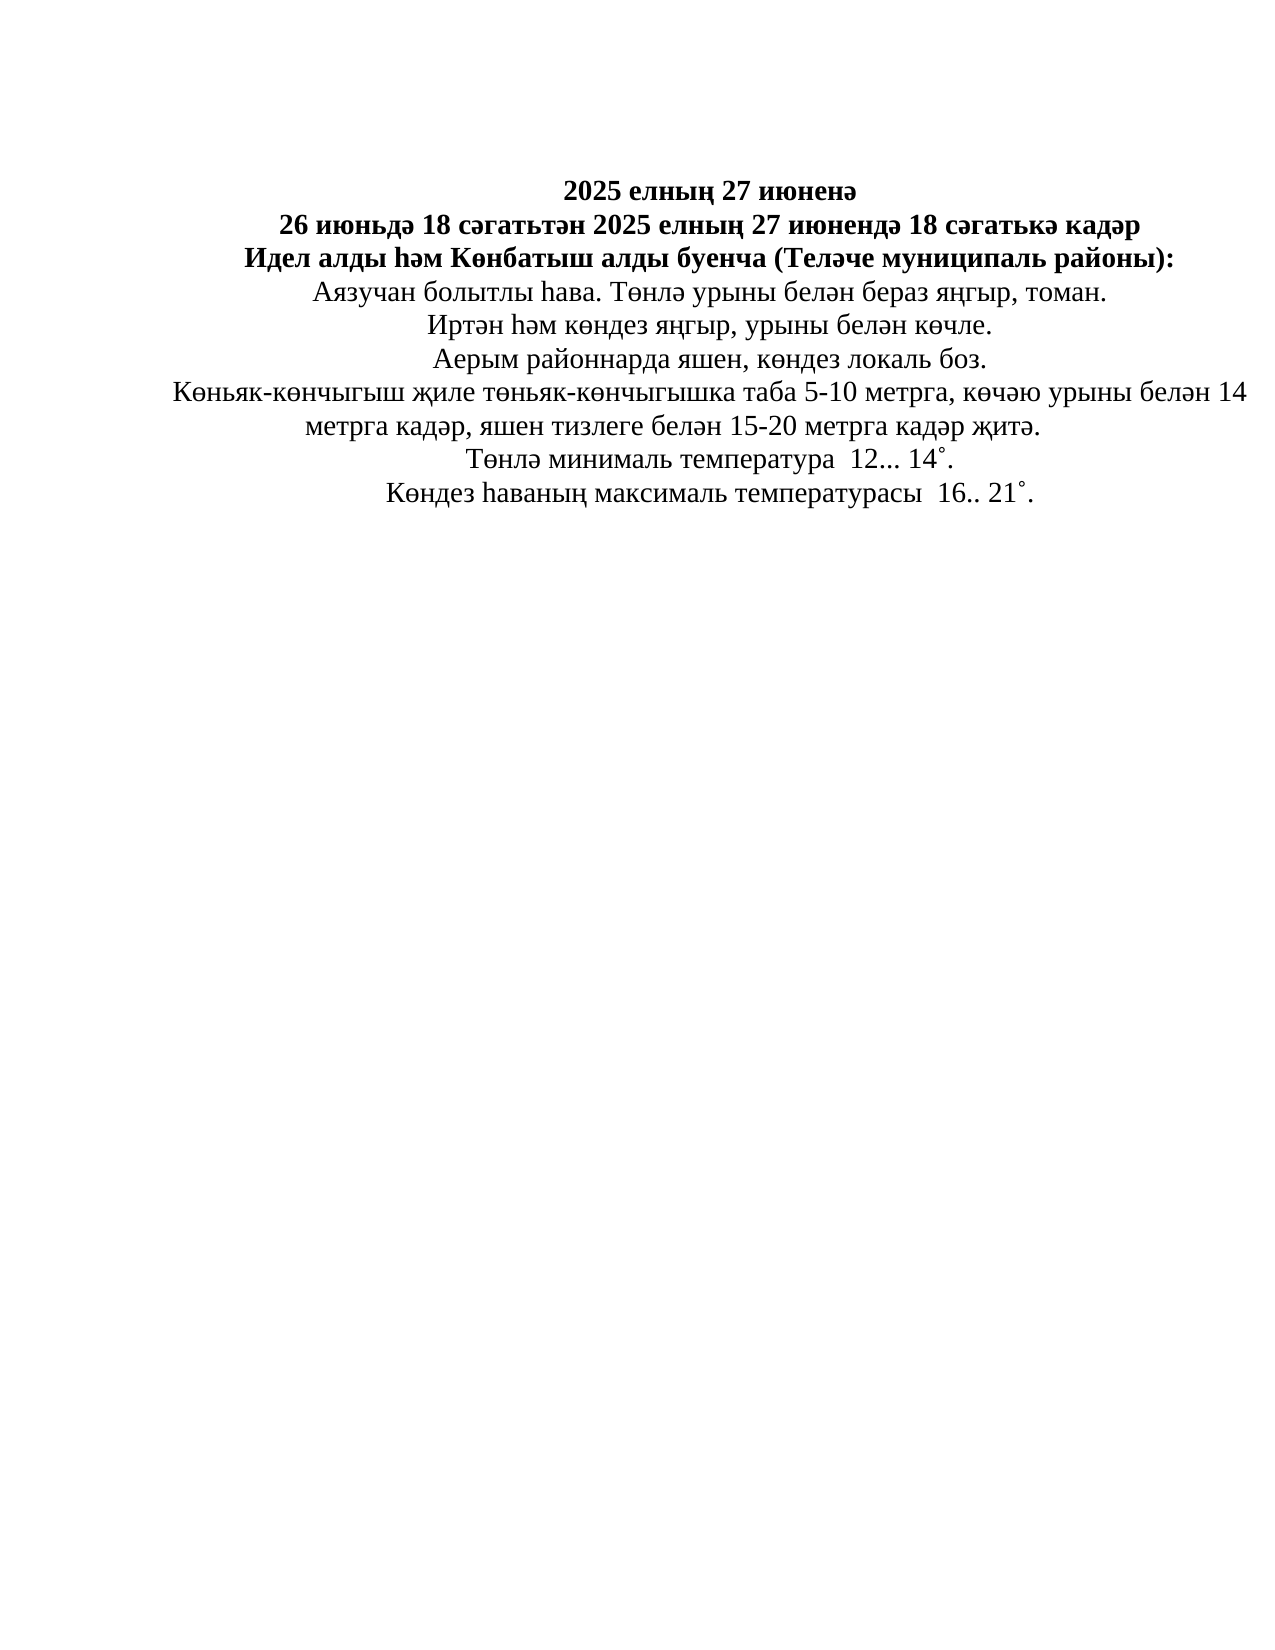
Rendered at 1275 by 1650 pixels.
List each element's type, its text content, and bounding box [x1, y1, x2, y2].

text Аязучан болытлы һава. Төнлә урыны белән бераз яңгыр, томан. [92, 274, 1254, 307]
text Көньяк-көнчыгыш җиле төньяк-көнчыгышка таба 5-10 метрга, көчәю урыны белән 14 метрга кадәр, яшен тизлеге белән 15-20 метрга кадәр җитә. [92, 374, 1254, 442]
text Иртән һәм көндез яңгыр, урыны белән көчле. [92, 307, 1254, 341]
text 26 июньдә 18 сәгатьтән 2025 елның 27 июнендә 18 сәгатькә кадәр [92, 207, 1254, 240]
text Идел алды һәм Көнбатыш алды буенча (Теләче муниципаль районы): [92, 240, 1254, 274]
text Аерым районнарда яшен, көндез локаль боз. [92, 341, 1254, 374]
text 2025 елның 27 июненә [92, 173, 1254, 207]
text Көндез һаваның максималь температурасы 16.. 21˚. [92, 475, 1254, 509]
text Төнлә минималь температура 12... 14˚. [92, 442, 1254, 475]
